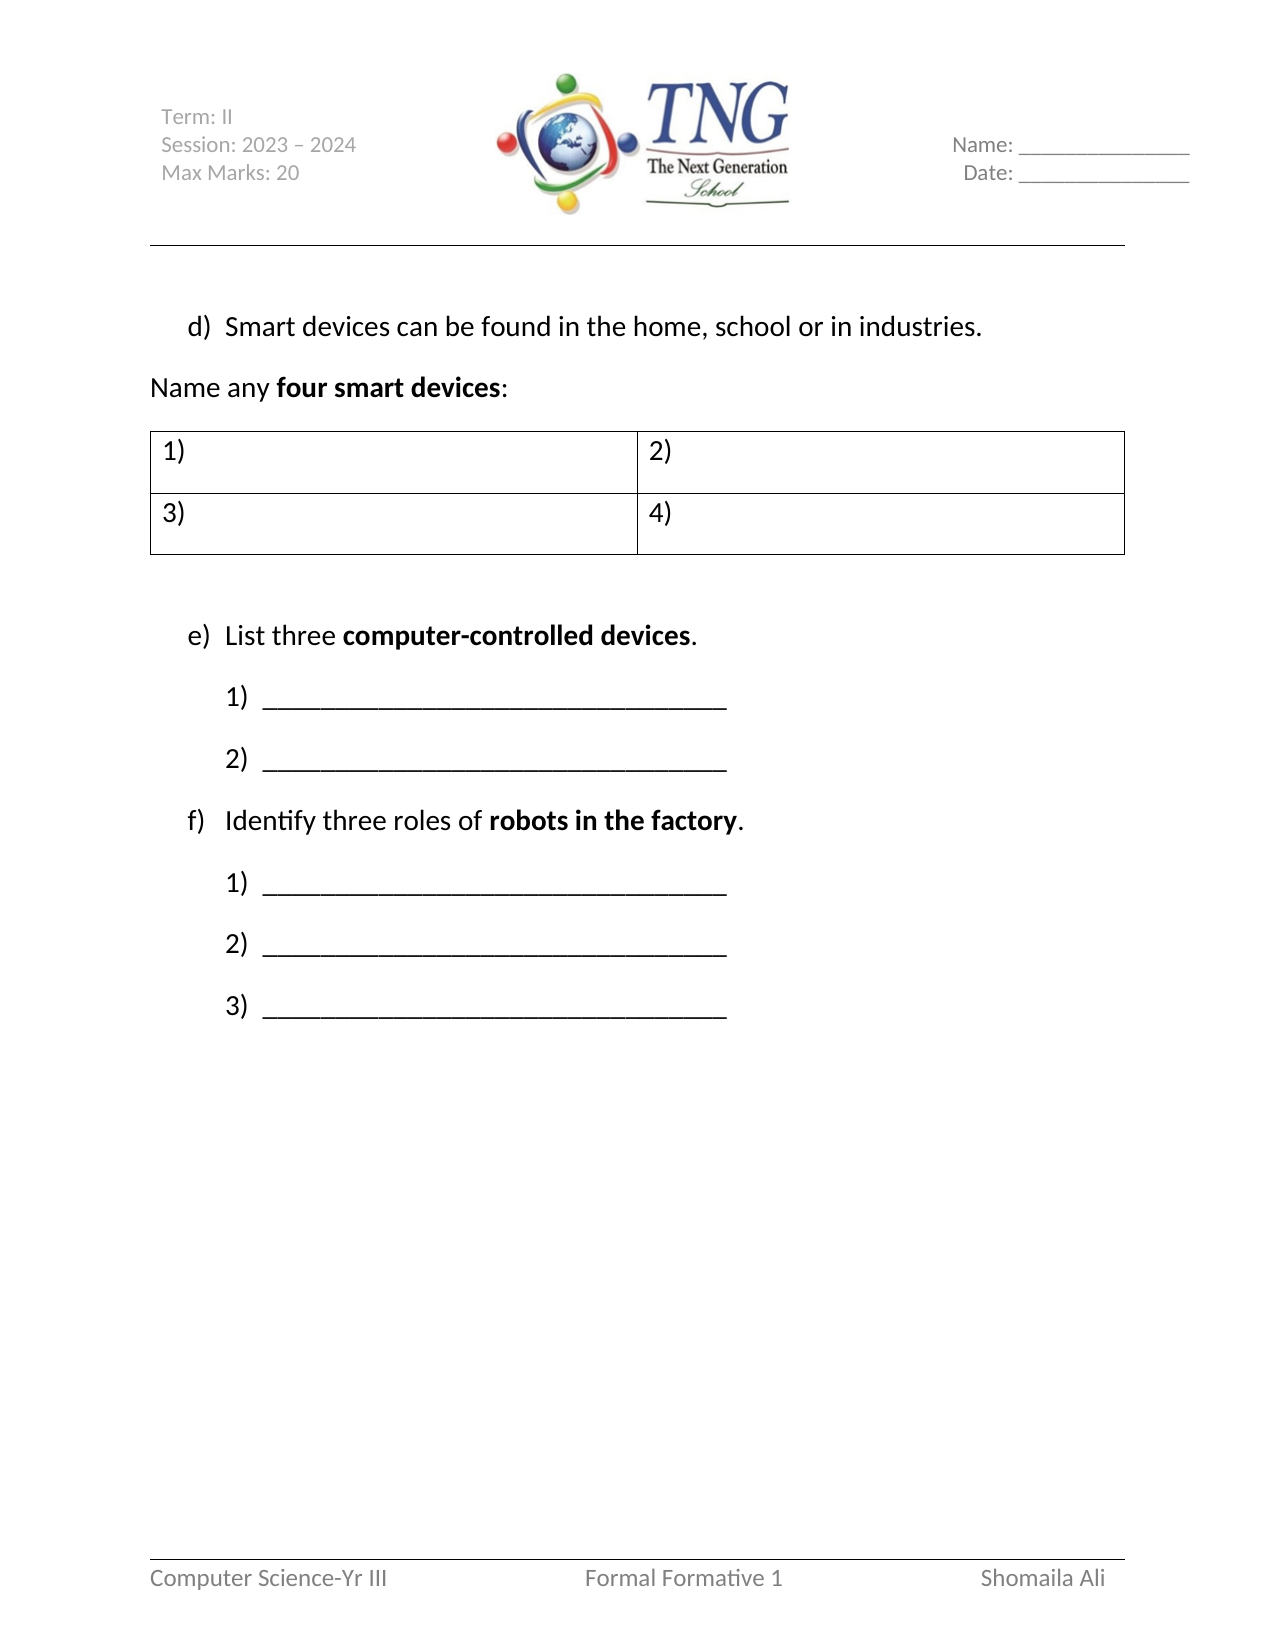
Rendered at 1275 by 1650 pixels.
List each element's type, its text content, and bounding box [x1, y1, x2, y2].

list List three computer-controlled devices. [187, 617, 1125, 652]
list ________________________________ [225, 740, 1125, 776]
picture [494, 73, 791, 215]
list ________________________________ [225, 926, 1125, 961]
text Name any four smart devices: [150, 369, 1125, 405]
table_cell 4) [638, 494, 1124, 554]
table_header 2) [638, 432, 1124, 493]
list ________________________________ [225, 864, 1125, 899]
list Smart devices can be found in the home, school or in industries. [187, 308, 1125, 343]
list Identify three roles of robots in the factory. [187, 802, 1125, 838]
table_cell 3) [151, 494, 637, 554]
list ________________________________ [225, 987, 1125, 1023]
table_header 1) [151, 432, 637, 493]
list ________________________________ [225, 678, 1125, 714]
